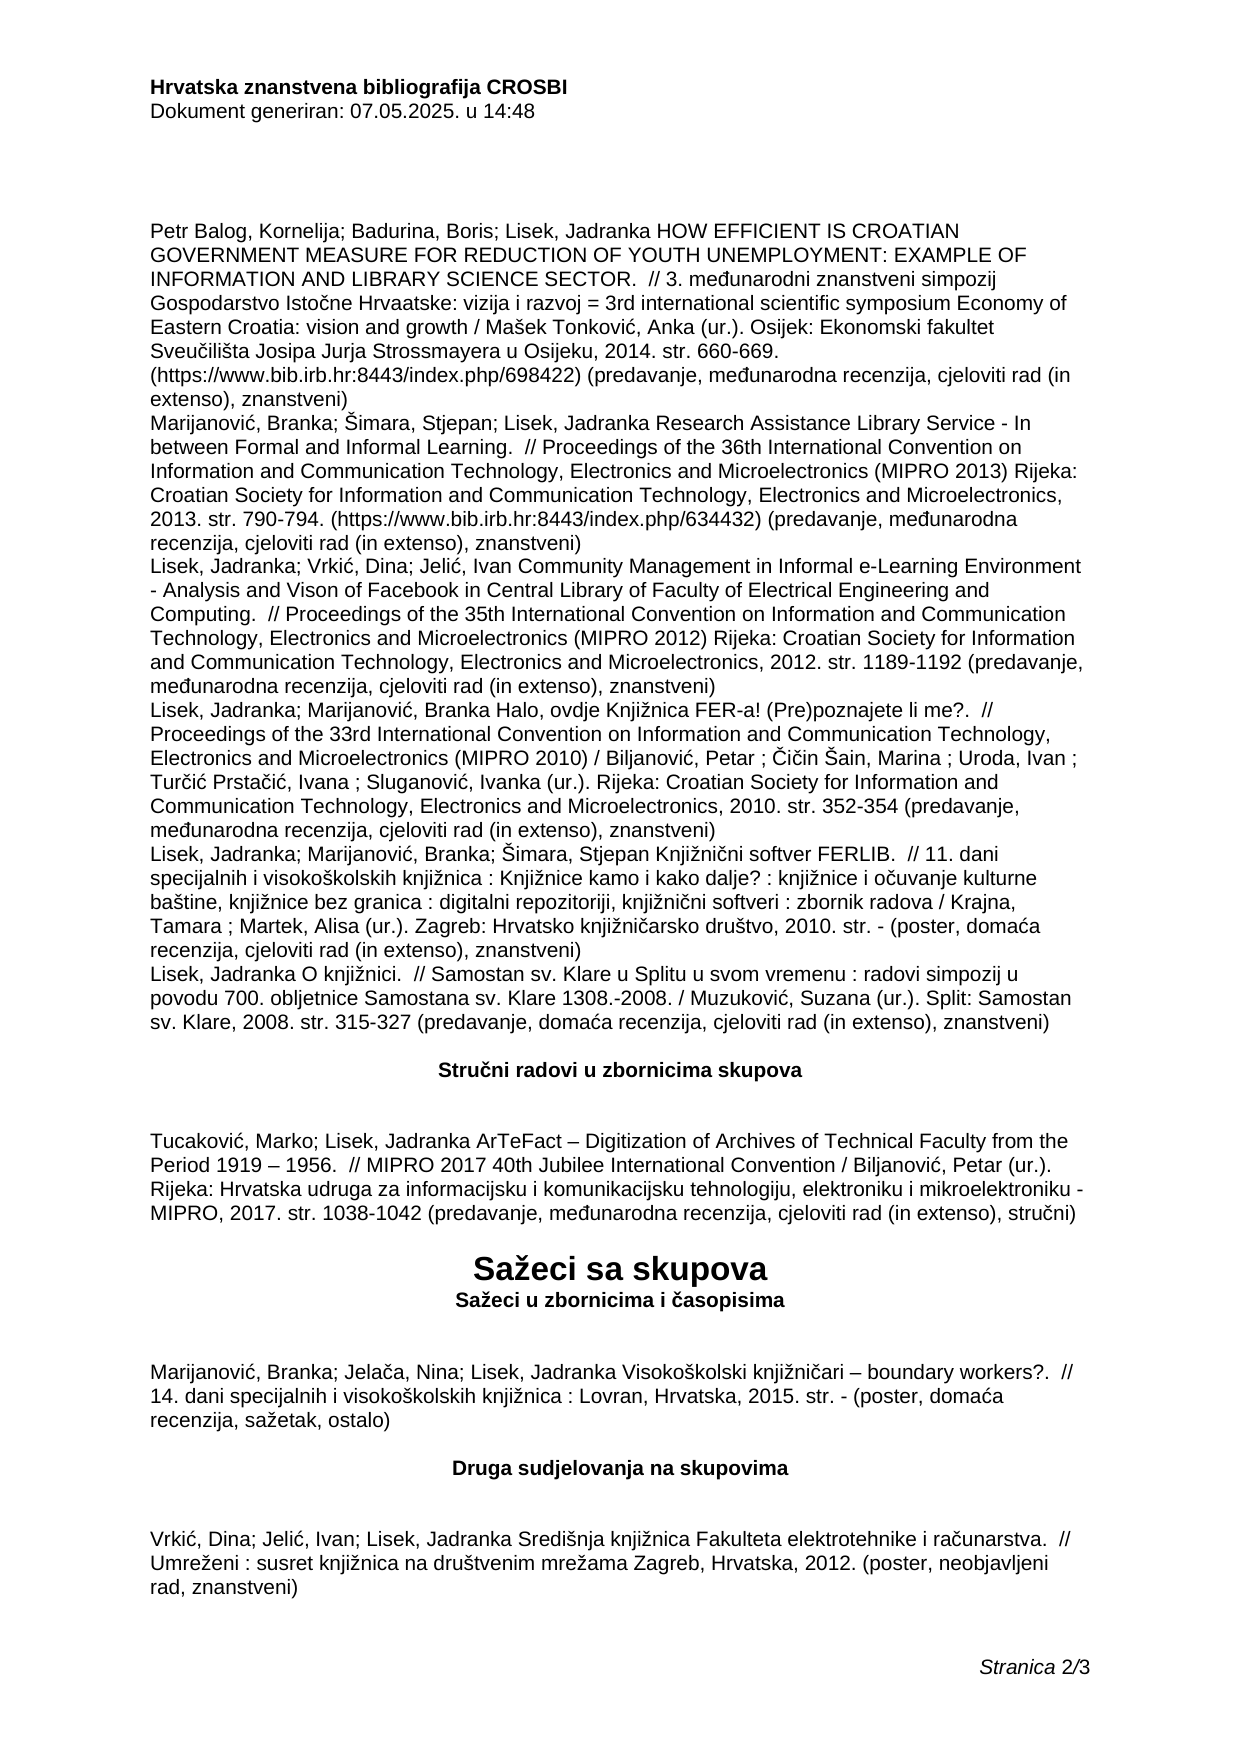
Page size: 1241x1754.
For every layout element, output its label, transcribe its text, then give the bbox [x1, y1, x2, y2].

text Petr Balog, Kornelija; Badurina, Boris; Lisek, Jadranka [150, 219, 1090, 411]
subtitle Druga sudjelovanja na skupovima [150, 1455, 1090, 1479]
text Marijanović, Branka; Šimara, Stjepan; Lisek, Jadranka [150, 411, 1090, 554]
text Vrkić, Dina; Jelić, Ivan; Lisek, Jadranka [150, 1527, 1090, 1599]
text Lisek, Jadranka; Vrkić, Dina; Jelić, Ivan [150, 554, 1090, 698]
text Lisek, Jadranka; Marijanović, Branka [150, 698, 1090, 842]
text Marijanović, Branka; Jelača, Nina; Lisek, Jadranka [150, 1359, 1090, 1431]
text Tucaković, Marko; Lisek, Jadranka [150, 1129, 1090, 1225]
text Lisek, Jadranka [150, 962, 1090, 1033]
subtitle Stručni radovi u zbornicima skupova [150, 1057, 1090, 1081]
subtitle Sažeci u zbornicima i časopisima [150, 1288, 1090, 1312]
text Lisek, Jadranka; Marijanović, Branka; Šimara, Stjepan [150, 842, 1090, 962]
subtitle Sažeci sa skupova [150, 1249, 1090, 1288]
